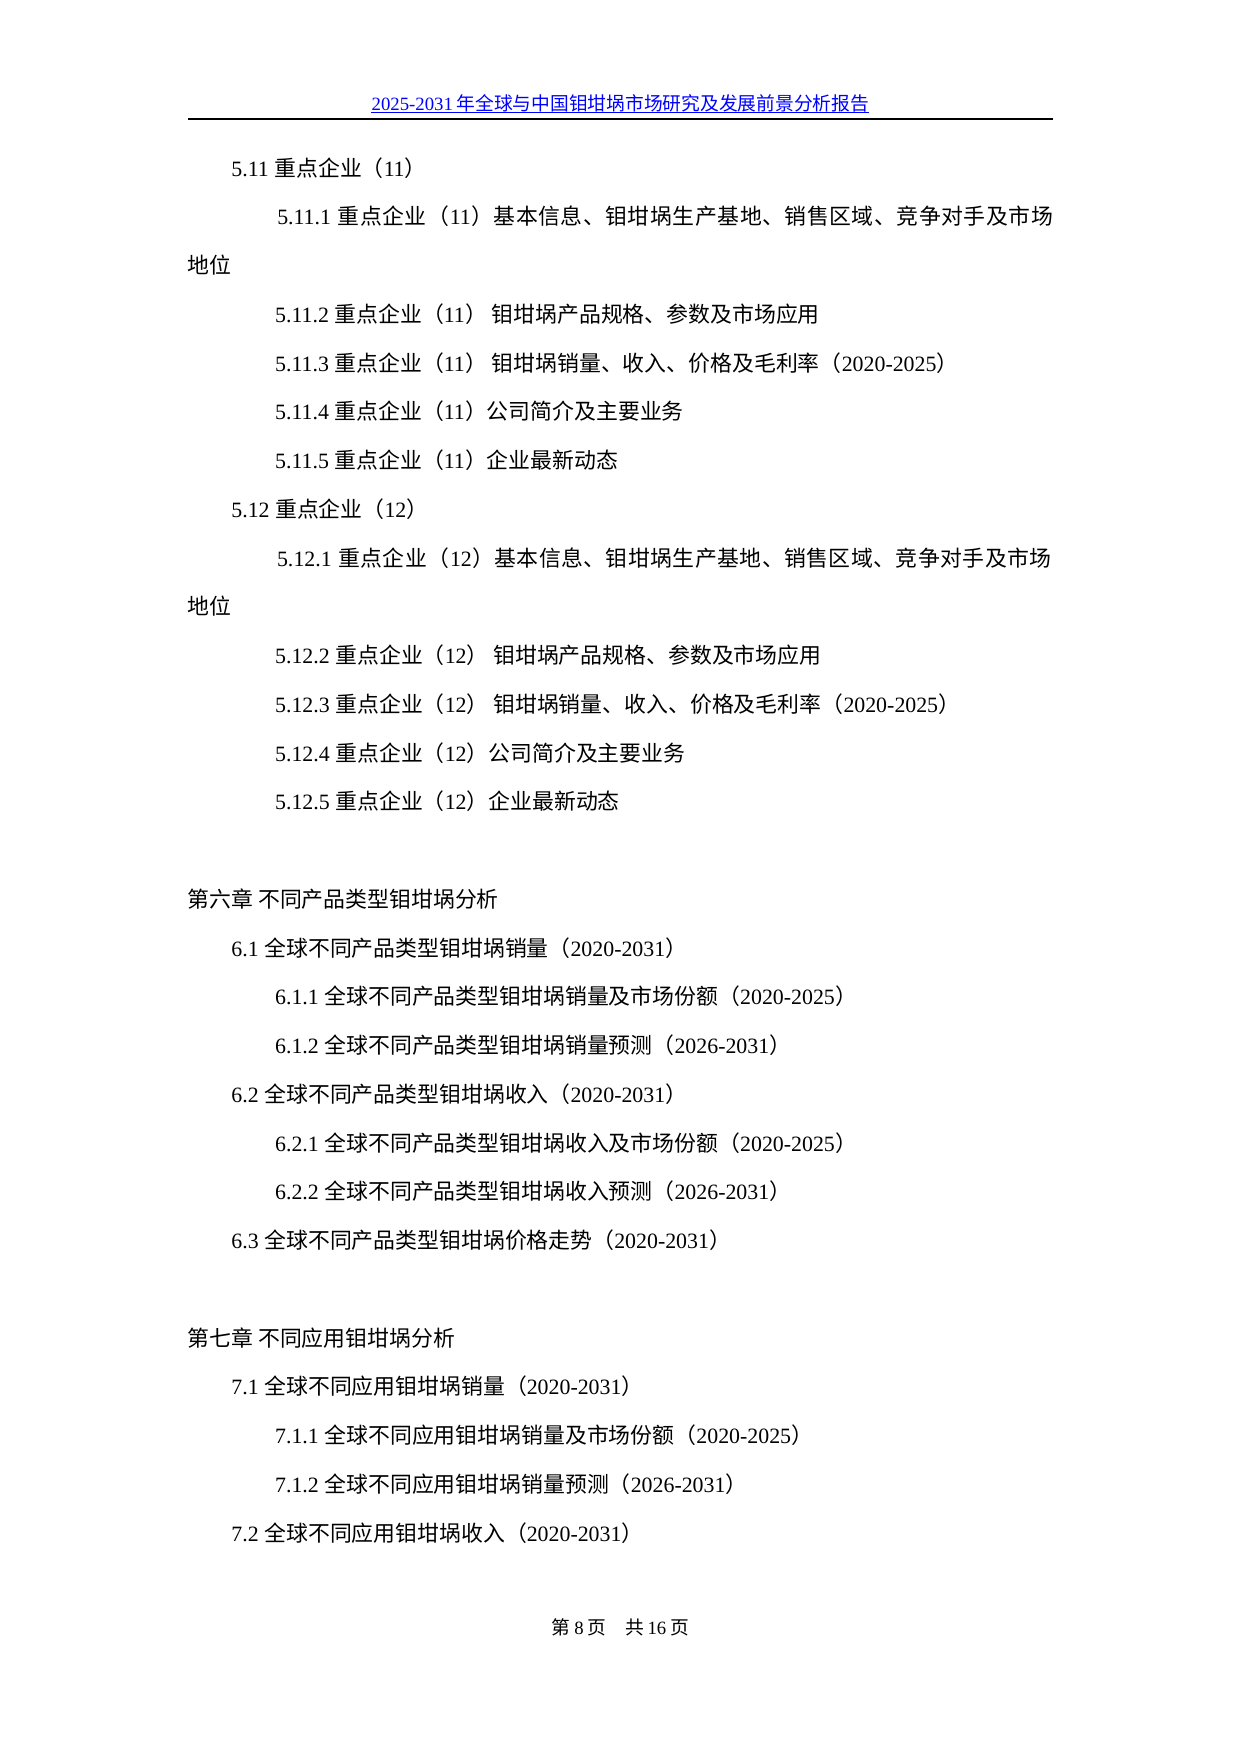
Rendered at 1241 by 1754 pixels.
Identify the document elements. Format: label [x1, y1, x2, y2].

text [187, 150, 1053, 1548]
